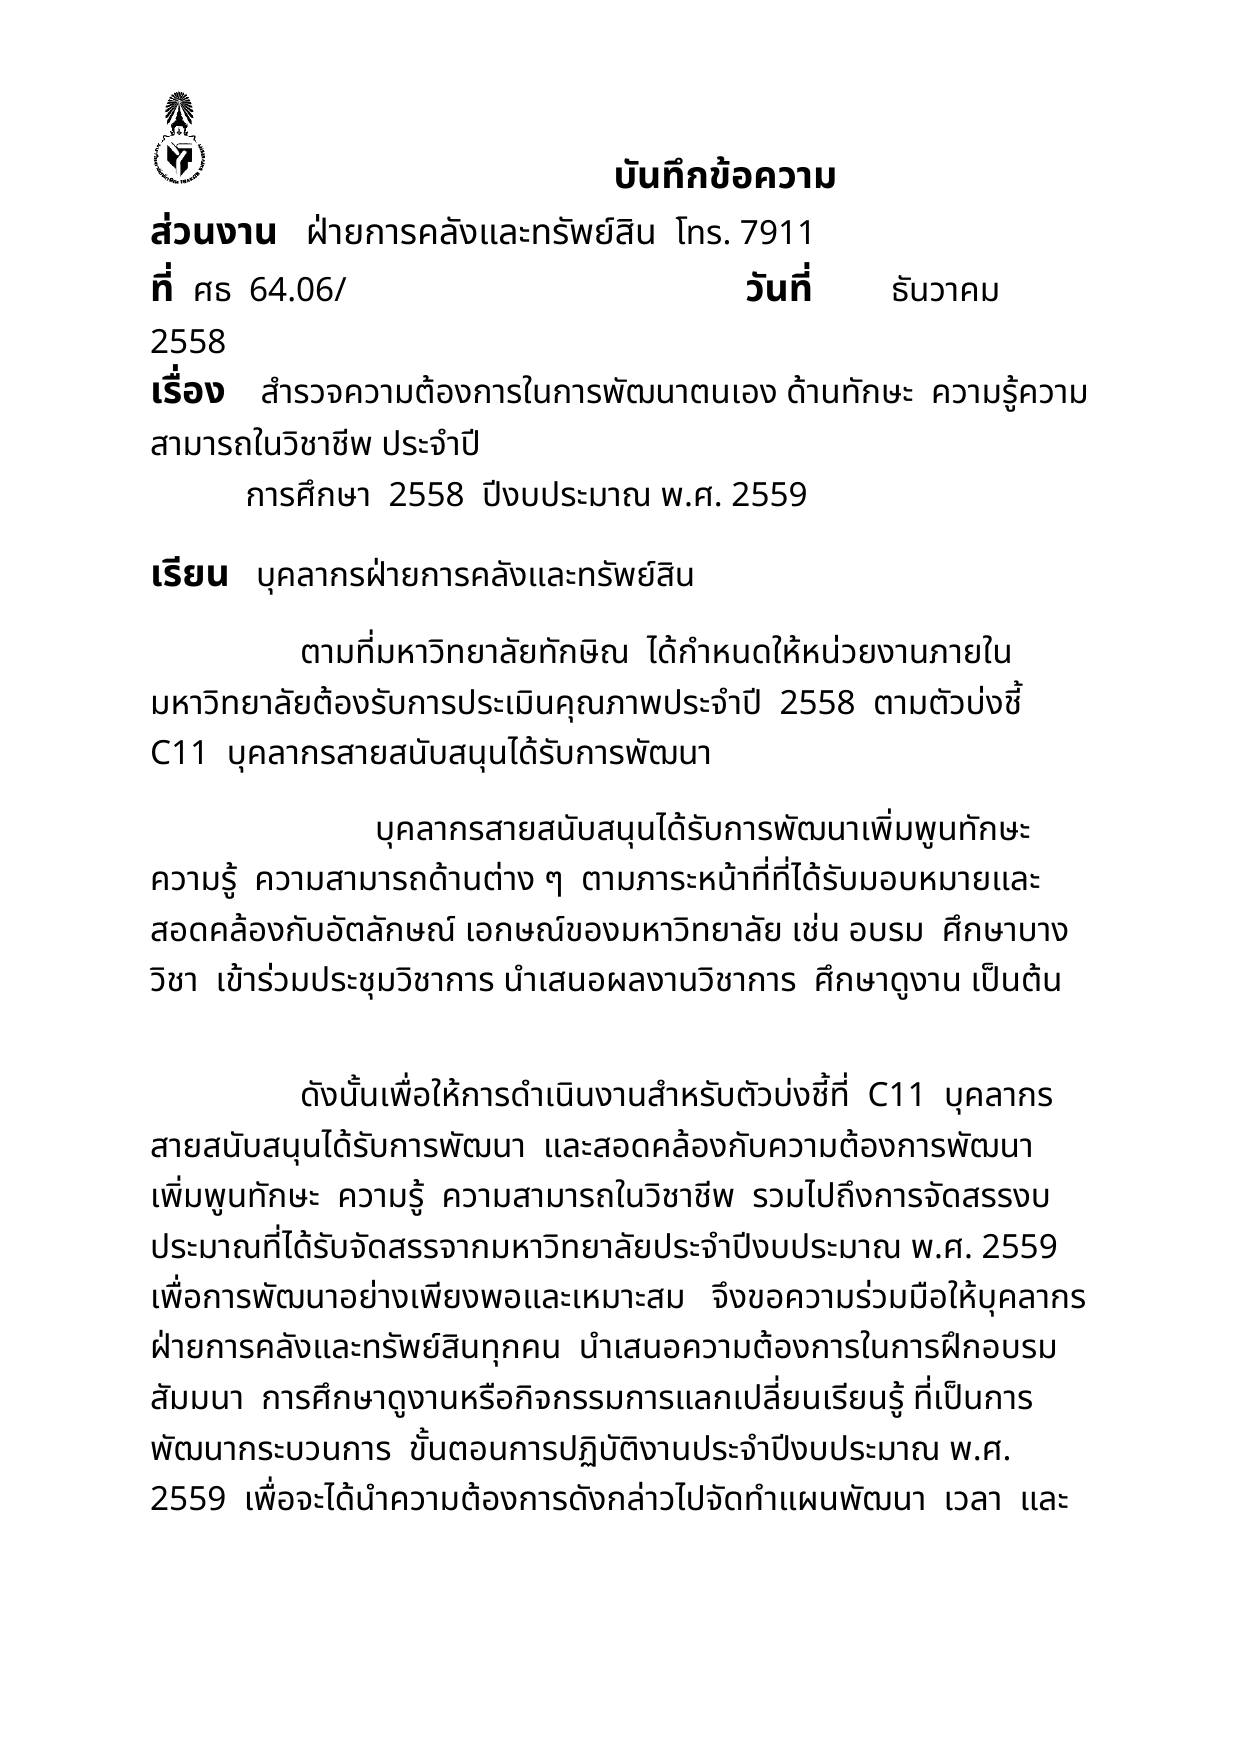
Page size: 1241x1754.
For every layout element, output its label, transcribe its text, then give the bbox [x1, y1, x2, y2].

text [150, 1071, 1090, 1526]
text บุคลากรสายสนับสนุนได้รับการพัฒนาเพิ่มพูนทักษะ ความรู้ ความสามารถด้านต่าง ๆ ตามภาระหน้าที่ที่ได้รับมอบหมายและสอดคล้องกับอัตลักษณ์ เอกษณ์ของมหาวิทยาลัย เช่น อบรม ศึกษาบางวิชา เข้าร่วมประชุมวิชาการ นำเสนอผลงานวิชาการ ศึกษาดูงาน เป็นต้น [150, 805, 1090, 1006]
text การศึกษา 2558 ปีงบประมาณ พ.ศ. 2559 [150, 471, 1090, 521]
text เรียน บุคลากรฝ่ายการคลังและทรัพย์สิน [150, 546, 1090, 603]
text เรื่อง สำรวจความต้องการในการพัฒนาตนเอง ด้านทักษะ ความรู้ความสามารถในวิชาชีพ ประจำปี [150, 364, 1090, 471]
text ตามที่มหาวิทยาลัยทักษิณ ได้กำหนดให้หน่วยงานภายในมหาวิทยาลัยต้องรับการประเมินคุณภาพประจำปี 2558 ตามตัวบ่งชี้ C11 บุคลากรสายสนับสนุนได้รับการพัฒนา [150, 628, 1090, 780]
text ที่ ศธ 64.06/ วันที่ ธันวาคม 2558 [150, 262, 1090, 364]
text ส่วนงาน ฝ่ายการคลังและทรัพย์สิน โทร. 7911 [150, 205, 1090, 262]
picture [150, 88, 209, 188]
text บันทึกข้อความ [150, 89, 1090, 205]
